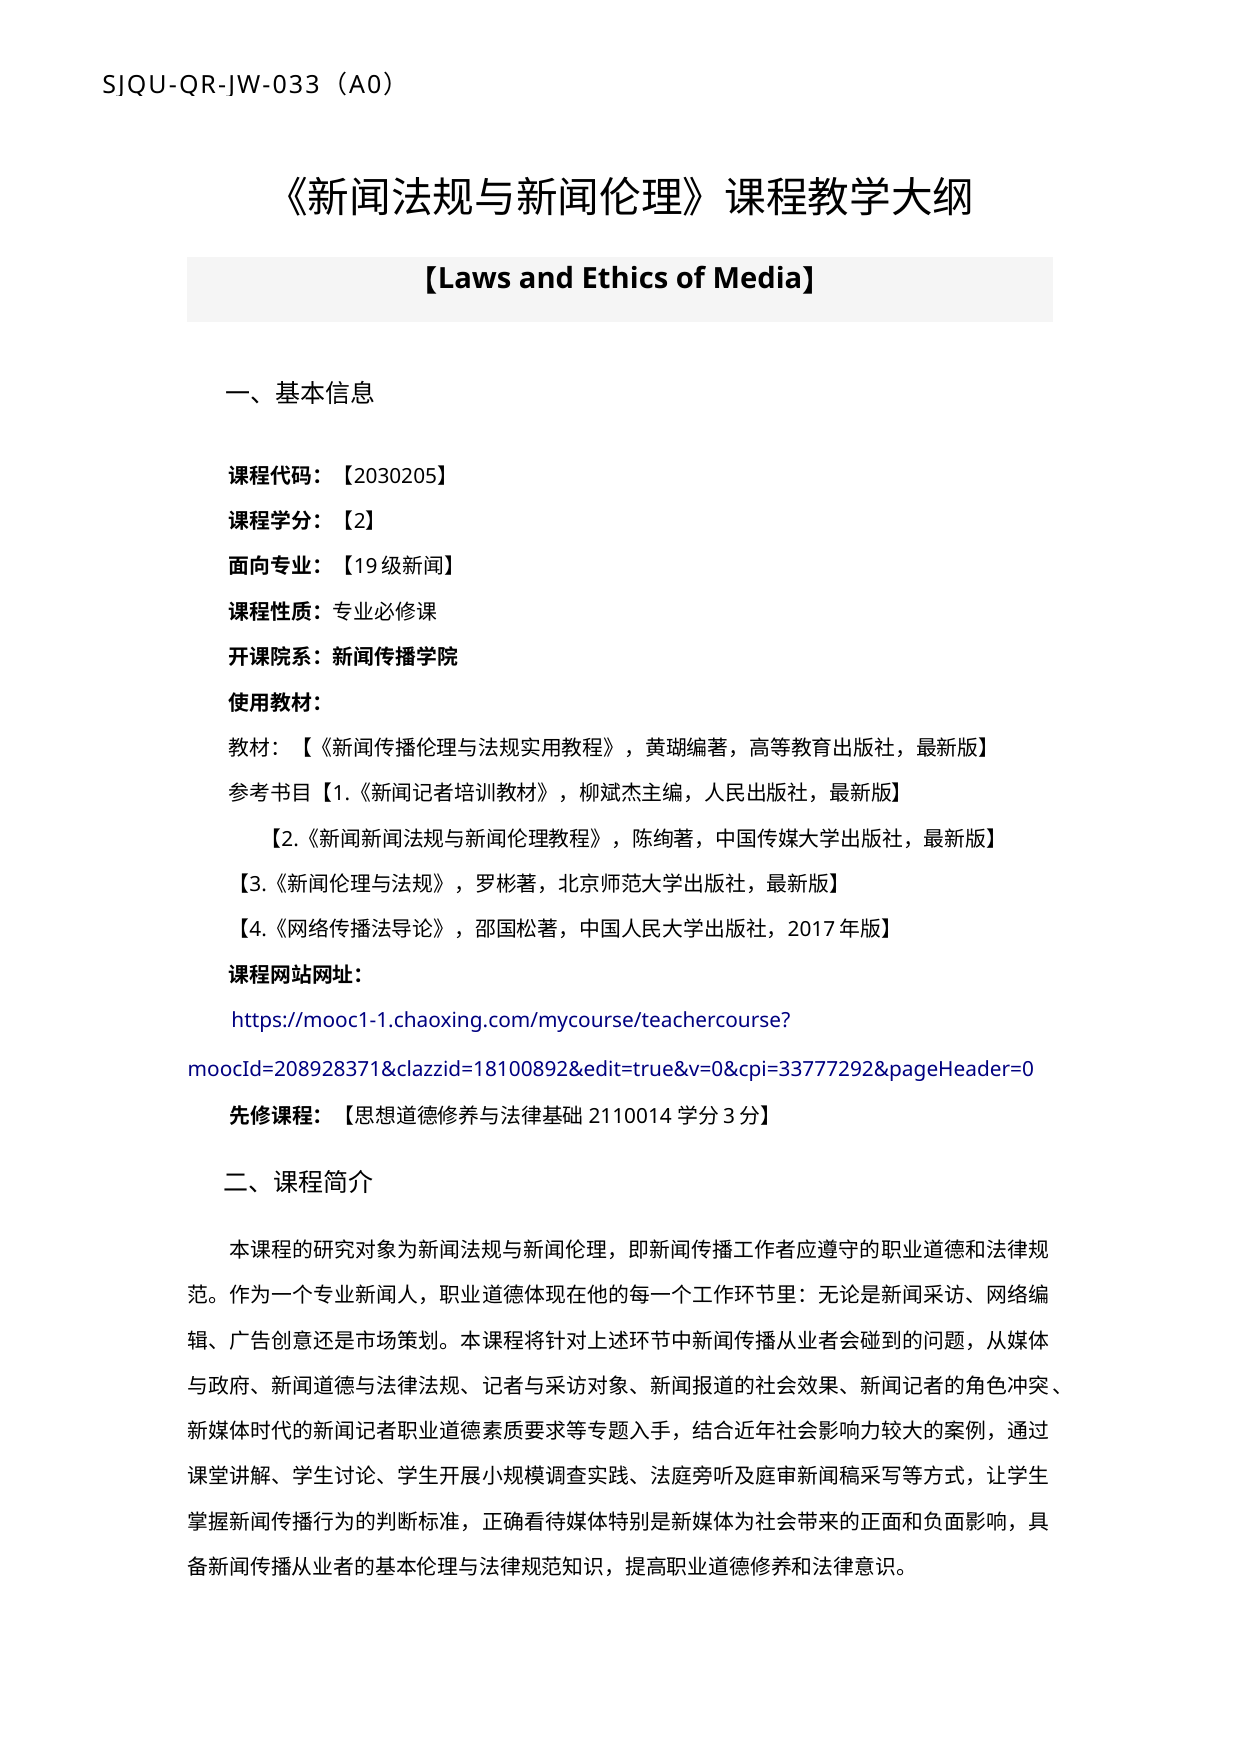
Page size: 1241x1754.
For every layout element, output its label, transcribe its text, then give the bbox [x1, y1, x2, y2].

text 教材：【《新闻传播伦理与法规实用教程》，黄瑚编著，高等教育出版社，最新版】 [187, 731, 1053, 761]
text 【4.《网络传播法导论》，邵国松著，中国人民大学出版社，2017年版】 [187, 913, 1053, 943]
text 二、课程简介 [187, 1163, 1053, 1199]
text 面向专业：【19级新闻】 [187, 550, 1053, 580]
text 【2.《新闻新闻法规与新闻伦理教程》，陈绚著，中国传媒大学出版社，最新版】 [187, 822, 1053, 852]
text 课程学分：【2】 [187, 504, 1053, 534]
text https://mooc1-1.chaoxing.com/mycourse/teachercourse?moocId=208928371&clazzid=18100892&edit=true&v=0&cpi=33777292&pageHeader=0 [187, 1003, 1053, 1084]
text 参考书目【1.《新闻记者培训教材》，柳斌杰主编，人民出版社，最新版】 [187, 776, 1053, 807]
text 课程网站网址： [187, 958, 1053, 988]
text 【3.《新闻伦理与法规》，罗彬著，北京师范大学出版社，最新版】 [187, 867, 1053, 897]
text 先修课程：【思想道德修养与法律基础 2110014 学分3分】 [187, 1099, 1053, 1131]
text 一、基本信息 [187, 359, 1053, 424]
text 本课程的研究对象为新闻法规与新闻伦理，即新闻传播工作者应遵守的职业道德和法律规范。作为一个专业新闻人，职业道德体现在他的每一个工作环节里：无论是新闻采访、网络编辑、广告创意还是市场策划。本课程将针对上述环节中新闻传播从业者会碰到的问题，从媒体与政府、新闻道德与法律法规、记者与采访对象、新闻报道的社会效果、新闻记者的角色冲突、新媒体时代的新闻记者职业道德素质要求等专题入手，结合近年社会影响力较大的案例，通过课堂讲解、学生讨论、学生开展小规模调查实践、法庭旁听及庭审新闻稿采写等方式，让学生掌握新闻传播行为的判断标准，正确看待媒体特别是新媒体为社会带来的正面和负面影响，具备新闻传播从业者的基本伦理与法律规范知识，提高职业道德修养和法律意识。 [187, 1233, 1053, 1581]
text 【Laws and Ethics of Media】 [187, 257, 1053, 322]
text 《新闻法规与新闻伦理》课程教学大纲 [187, 162, 1053, 227]
text 使用教材： [187, 686, 1053, 716]
text 课程代码：【2030205】 [187, 459, 1053, 489]
text 开课院系：新闻传播学院 [187, 640, 1053, 671]
text 课程性质：专业必修课 [187, 595, 1053, 625]
